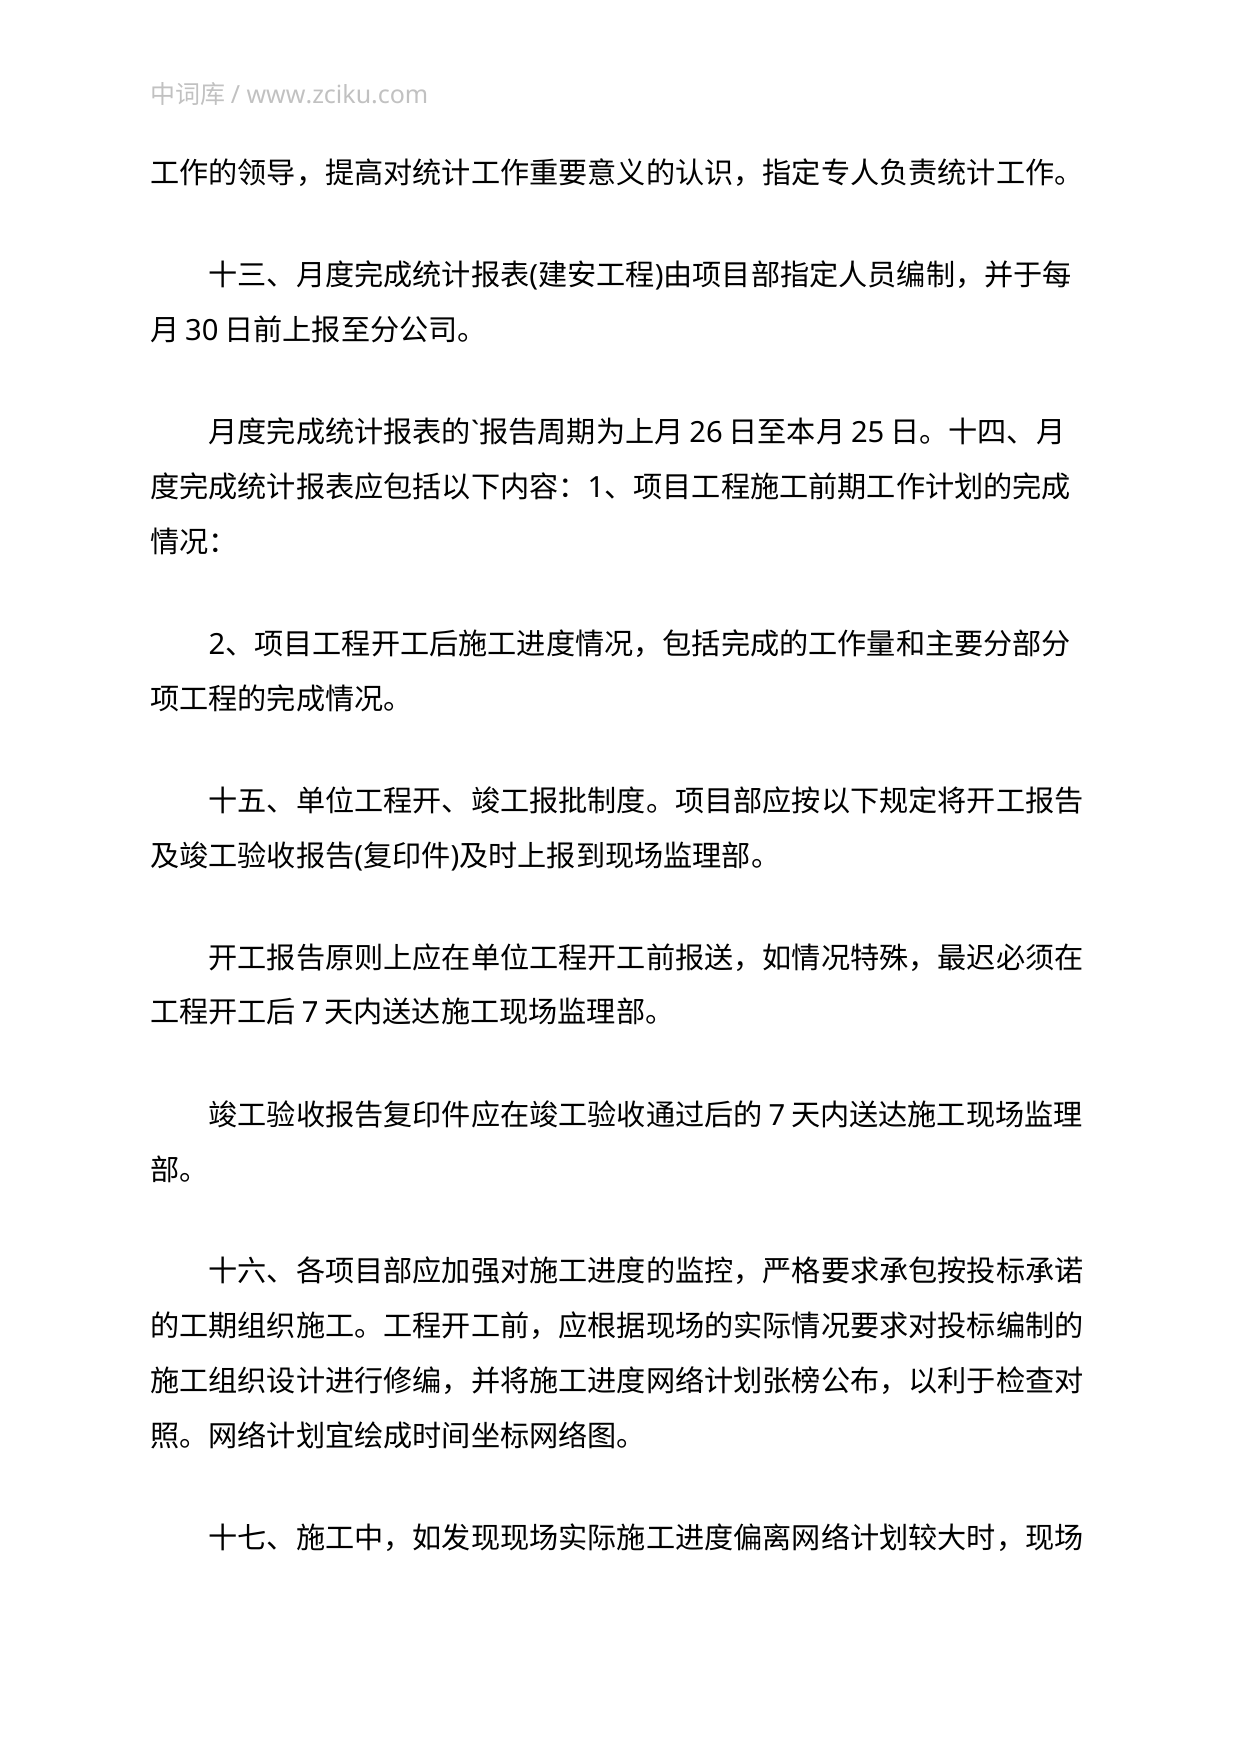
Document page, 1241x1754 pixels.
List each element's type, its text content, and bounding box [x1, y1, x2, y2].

text 月度完成统计报表的`报告周期为上月26日至本月25日。十四、月度完成统计报表应包括以下内容：1、项目工程施工前期工作计划的完成情况： [150, 409, 1090, 561]
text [150, 150, 1090, 192]
text 2、项目工程开工后施工进度情况，包括完成的工作量和主要分部分项工程的完成情况。 [150, 621, 1090, 718]
text 十三、月度完成统计报表(建安工程)由项目部指定人员编制，并于每月30日前上报至分公司。 [150, 252, 1090, 349]
text 开工报告原则上应在单位工程开工前报送，如情况特殊，最迟必须在工程开工后7天内送达施工现场监理部。 [150, 934, 1090, 1031]
text 竣工验收报告复印件应在竣工验收通过后的7天内送达施工现场监理部。 [150, 1091, 1090, 1188]
text 十六、各项目部应加强对施工进度的监控，严格要求承包按投标承诺的工期组织施工。工程开工前，应根据现场的实际情况要求对投标编制的施工组织设计进行修编，并将施工进度网络计划张榜公布，以利于检查对照。网络计划宜绘成时间坐标网络图。 [150, 1248, 1090, 1455]
text 十五、单位工程开、竣工报批制度。项目部应按以下规定将开工报告及竣工验收报告(复印件)及时上报到现场监理部。 [150, 777, 1090, 874]
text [150, 1514, 1090, 1557]
